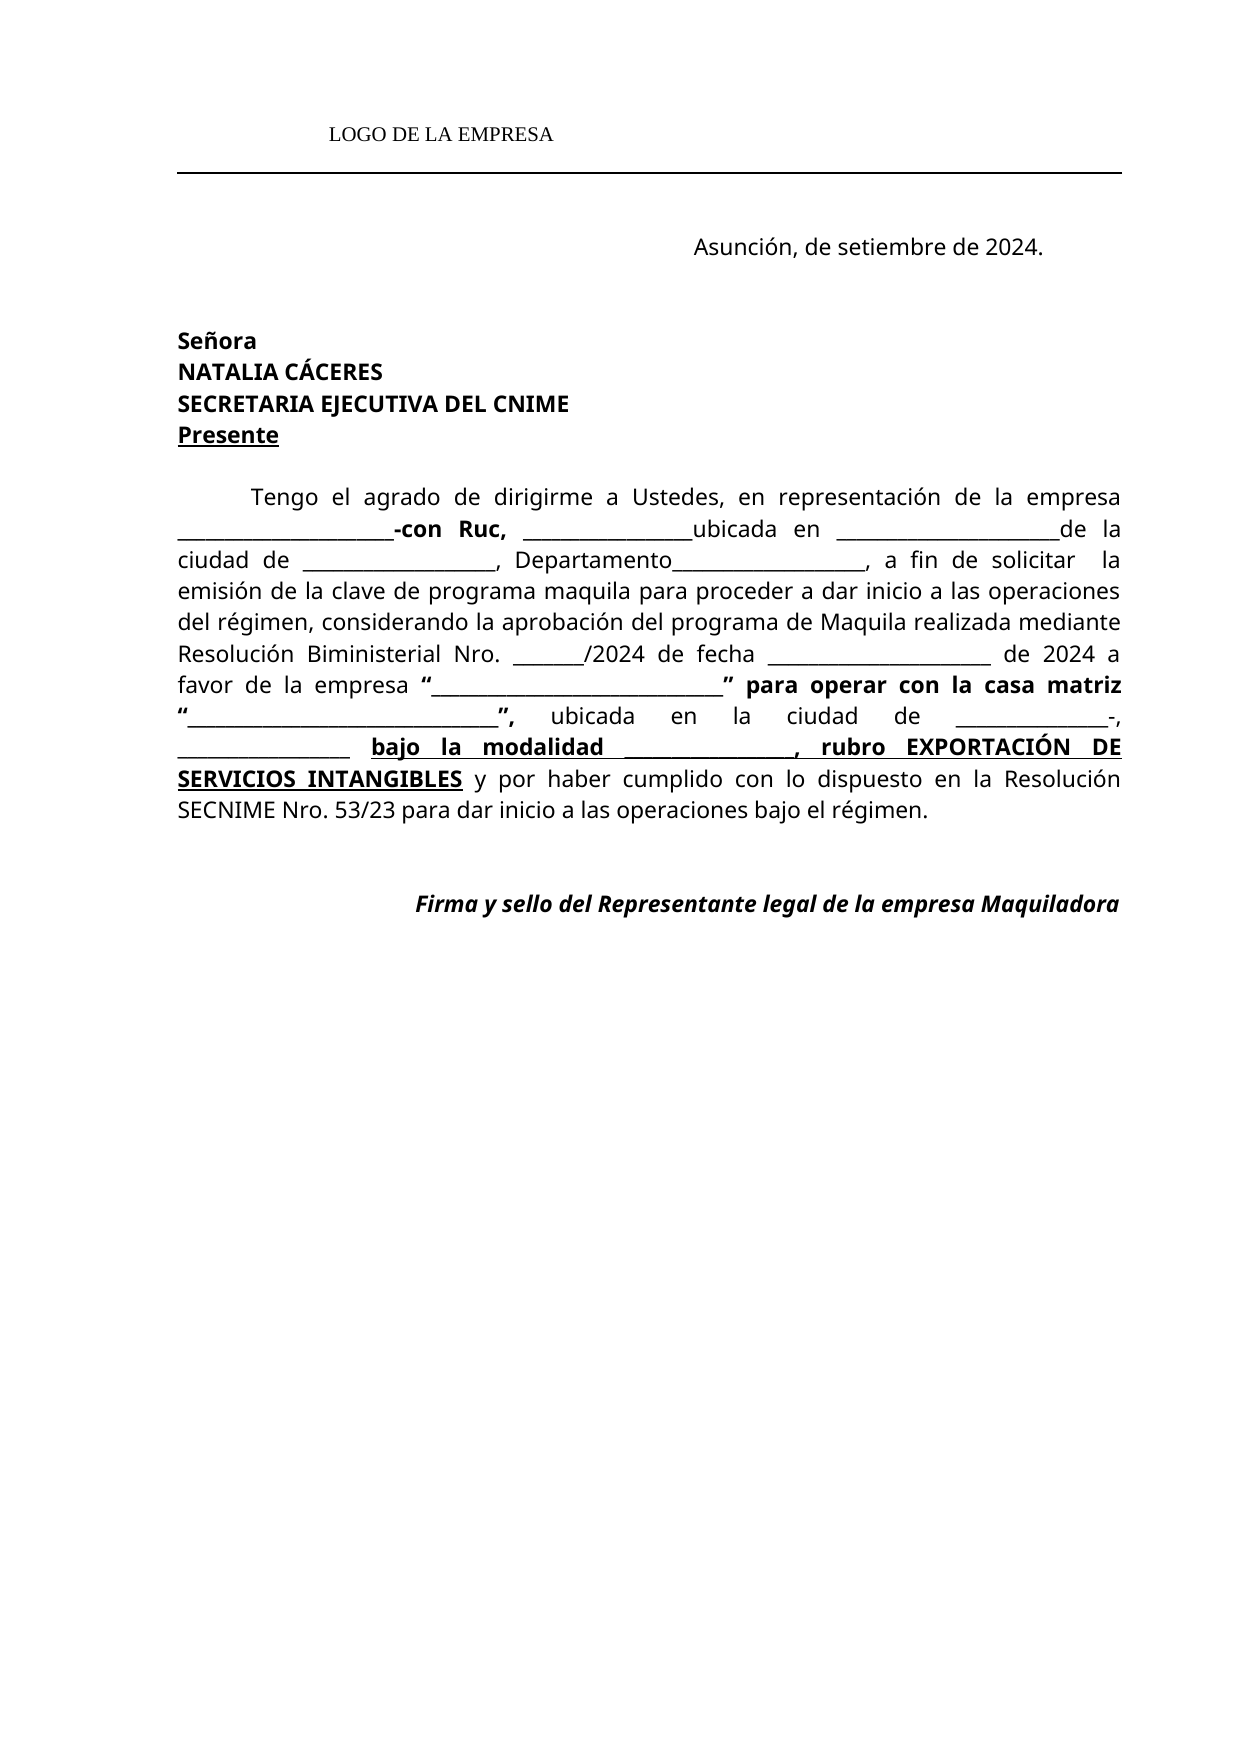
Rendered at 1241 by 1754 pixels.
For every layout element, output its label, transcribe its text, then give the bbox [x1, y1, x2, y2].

text SECRETARIA EJECUTIVA DEL CNIME [177, 388, 1122, 419]
text Tengo el agrado de dirigirme a Ustedes, en representación de la empresa _______________________-con Ruc, __________________ubicada en ______________________de la ciudad de ___________________, Departamento___________________, a fin de solicitar la emisión de la clave de programa maquila para proceder a dar inicio a las operaciones del régimen, considerando la aprobación del programa de Maquila realizada mediante Resolución Biministerial Nro. _______/2024 de fecha ______________________ de 2024 a favor de la empresa “_______________________________” para operar con la casa matriz “_________________________________”, ubicada en la ciudad de _______________-, _________________ bajo la modalidad __________________, rubro EXPORTACIÓN DE SERVICIOS INTANGIBLES y por haber cumplido con lo dispuesto en la Resolución SECNIME Nro. 53/23 para dar inicio a las operaciones bajo el régimen. [177, 481, 1122, 825]
text Firma y sello del Representante legal de la empresa Maquiladora [177, 888, 1122, 919]
text Presente [177, 419, 1122, 450]
text Señora [177, 325, 1122, 356]
text NATALIA CÁCERES [177, 356, 1122, 388]
text Asunción, de setiembre de 2024. [693, 231, 1122, 263]
